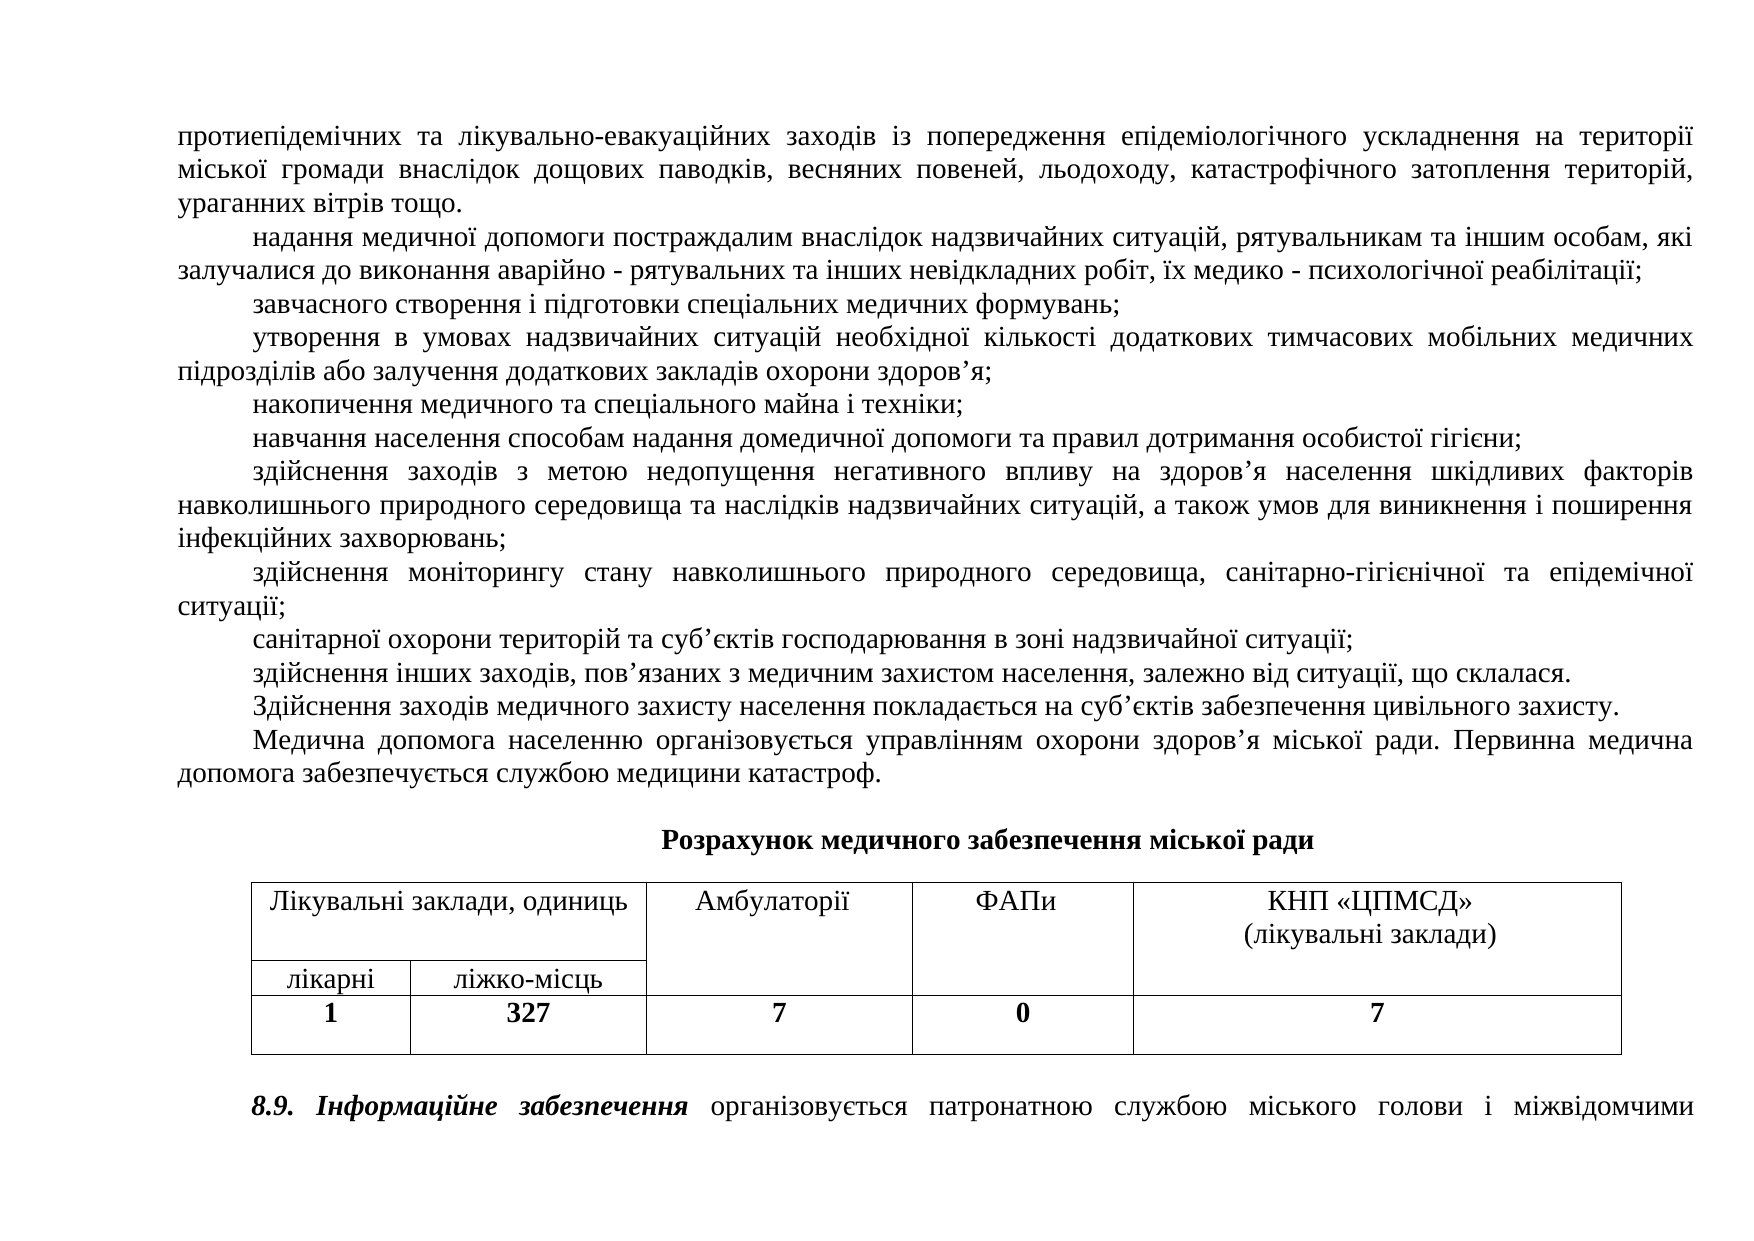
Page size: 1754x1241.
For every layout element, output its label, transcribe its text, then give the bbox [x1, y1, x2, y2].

table_cell 0 [913, 996, 1133, 1054]
table_cell 7 [1134, 996, 1621, 1054]
table_header Лікувальні заклади, одиниць [252, 883, 646, 960]
table_cell 327 [411, 996, 646, 1054]
table_header ФАПи [913, 883, 1133, 994]
text накопичення медичного та спеціального майна і техніки; [177, 386, 1695, 420]
text Розрахунок медичного забезпечення міської ради [281, 822, 1695, 856]
text надання медичної допомоги постраждалим внаслідок надзвичайних ситуацій, рятувальникам та іншим особам, які залучалися до виконання аварійно - рятувальних та інших невідкладних робіт, їх медико - психологічної реабілітації; [177, 219, 1695, 286]
table_header КНП «ЦПМСД» (лікувальні заклади) [1134, 883, 1621, 994]
text здійснення інших заходів, пов’язаних з медичним захистом населення, залежно від ситуації, що склалася. [177, 655, 1695, 688]
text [177, 1088, 1695, 1122]
text Здійснення заходів медичного захисту населення покладається на суб’єктів забезпечення цивільного захисту. [177, 688, 1695, 722]
table_header Амбулаторії [647, 883, 912, 994]
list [177, 118, 1695, 219]
table_cell 7 [647, 996, 912, 1054]
text завчасного створення і підготовки спеціальних медичних формувань; [177, 286, 1695, 319]
text утворення в умовах надзвичайних ситуацій необхідної кількості додаткових тимчасових мобільних медичних підрозділів або залучення додаткових закладів охорони здоров’я; [177, 319, 1695, 386]
table_cell лікарні [252, 961, 410, 994]
text навчання населення способам надання домедичної допомоги та правил дотримання особистої гігієни; [177, 420, 1695, 453]
table_cell ліжко-місць [411, 961, 646, 994]
text санітарної охорони територій та суб’єктів господарювання в зоні надзвичайної ситуації; [177, 621, 1695, 655]
text Медична допомога населенню організовується управлінням охорони здоров’я міської ради. Первинна медична допомога забезпечується службою медицини катастроф. [177, 722, 1695, 789]
text здійснення моніторингу стану навколишнього природного середовища, санітарно-гігієнічної та епідемічної ситуації; [177, 554, 1695, 621]
table_cell 1 [252, 996, 410, 1054]
text здійснення заходів з метою недопущення негативного впливу на здоров’я населення шкідливих факторів навколишнього природного середовища та наслідків надзвичайних ситуацій, а також умов для виникнення і поширення інфекційних захворювань; [177, 453, 1695, 554]
